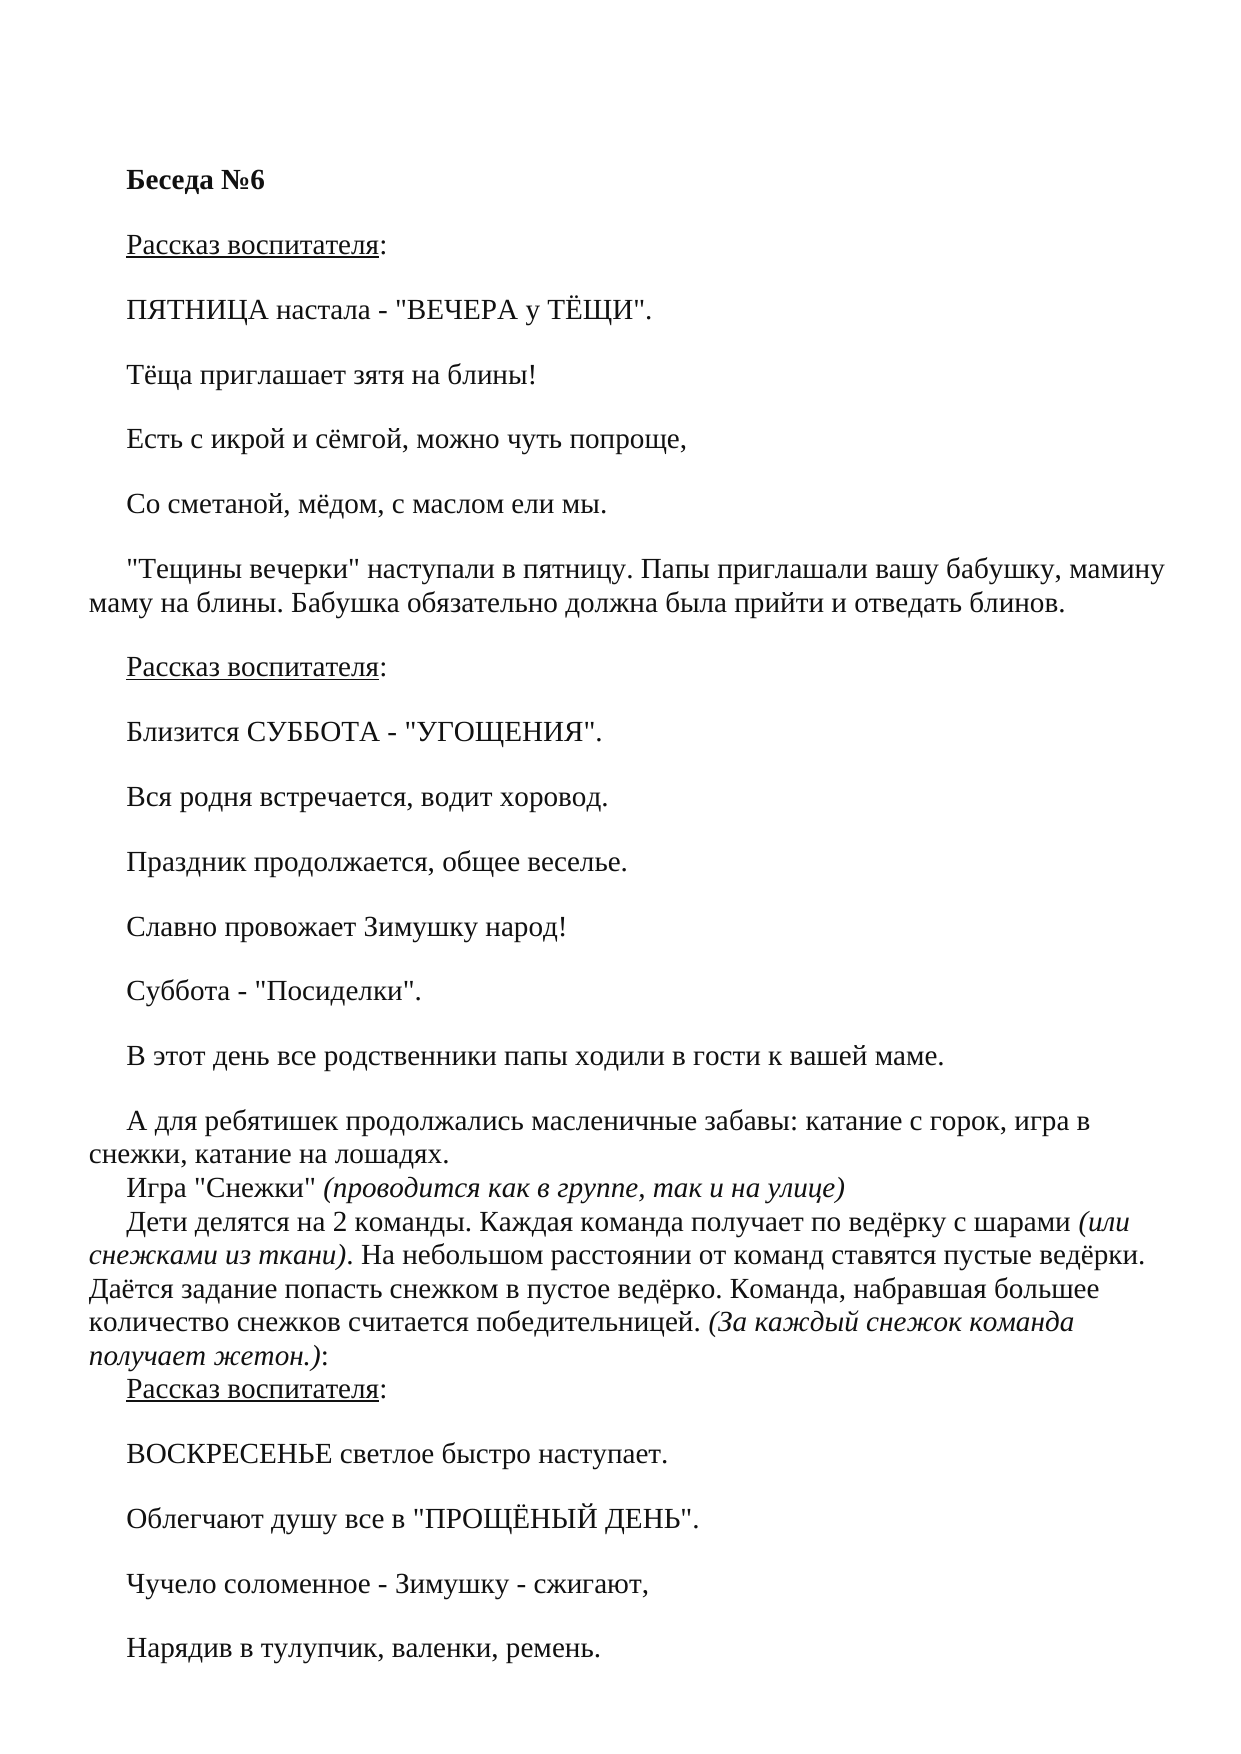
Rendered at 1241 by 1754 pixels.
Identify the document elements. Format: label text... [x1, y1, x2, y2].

text Близится СУББОТA - "УГОЩЕНИЯ". [89, 714, 1167, 748]
text Славно провожает Зимушку народ! [89, 909, 1167, 942]
text Дети делятся на 2 команды. Каждая команда получает по ведёрку с шарами (или снежками из ткани). На небольшом расстоянии от команд ставятся пустые ведёрки. Даётся задание попасть снежком в пустое ведёрко. Команда, набравшая большее количество снежков считается победительницей. (За каждый снежок команда получает жетон.): [89, 1204, 1167, 1371]
text Вся родня встречается, водит хоровод. [89, 779, 1167, 813]
text "Тещины вечерки" наступали в пятницу. Папы приглашали вашу бабушку, мамину маму на блины. Бабушка обязательно должна была прийти и отведать блинов. [89, 551, 1167, 618]
text Суббота - "Посиделки". [89, 973, 1167, 1007]
text Праздник продолжается, общее веселье. [89, 844, 1167, 877]
text Со сметаной, мёдом, с маслом ели мы. [89, 486, 1167, 520]
text ВОСКРЕСЕНЬЕ светлое быстро наступает. [89, 1436, 1167, 1470]
text Рассказ воспитателя: [89, 227, 1167, 261]
text Облегчают душу все в "ПРОЩЁНЫЙ ДЕНЬ". [89, 1501, 1167, 1534]
text В этот день все родственники папы ходили в гости к вашей маме. [89, 1038, 1167, 1072]
text А для ребятишек продолжались масленичные забавы: катание с горок, игра в снежки, катание на лошадях. [89, 1103, 1167, 1170]
text Беседа №6 [89, 162, 1167, 196]
text ПЯТНИЦA настала - "ВЕЧЕРА у ТЁЩИ". [89, 292, 1167, 326]
text Игра "Снежки" (проводится как в группе, так и на улице) [89, 1170, 1167, 1204]
text Нарядив в тулупчик, валенки, ремень. [89, 1631, 1167, 1664]
text Чучело соломенное - Зимушку - сжигают, [89, 1566, 1167, 1599]
text Тёща приглашает зятя на блины! [89, 357, 1167, 390]
text Есть с икрой и сёмгой, можно чуть попроще, [89, 422, 1167, 455]
text Рассказ воспитателя: [89, 1371, 1167, 1405]
text Рассказ воспитателя: [89, 649, 1167, 683]
